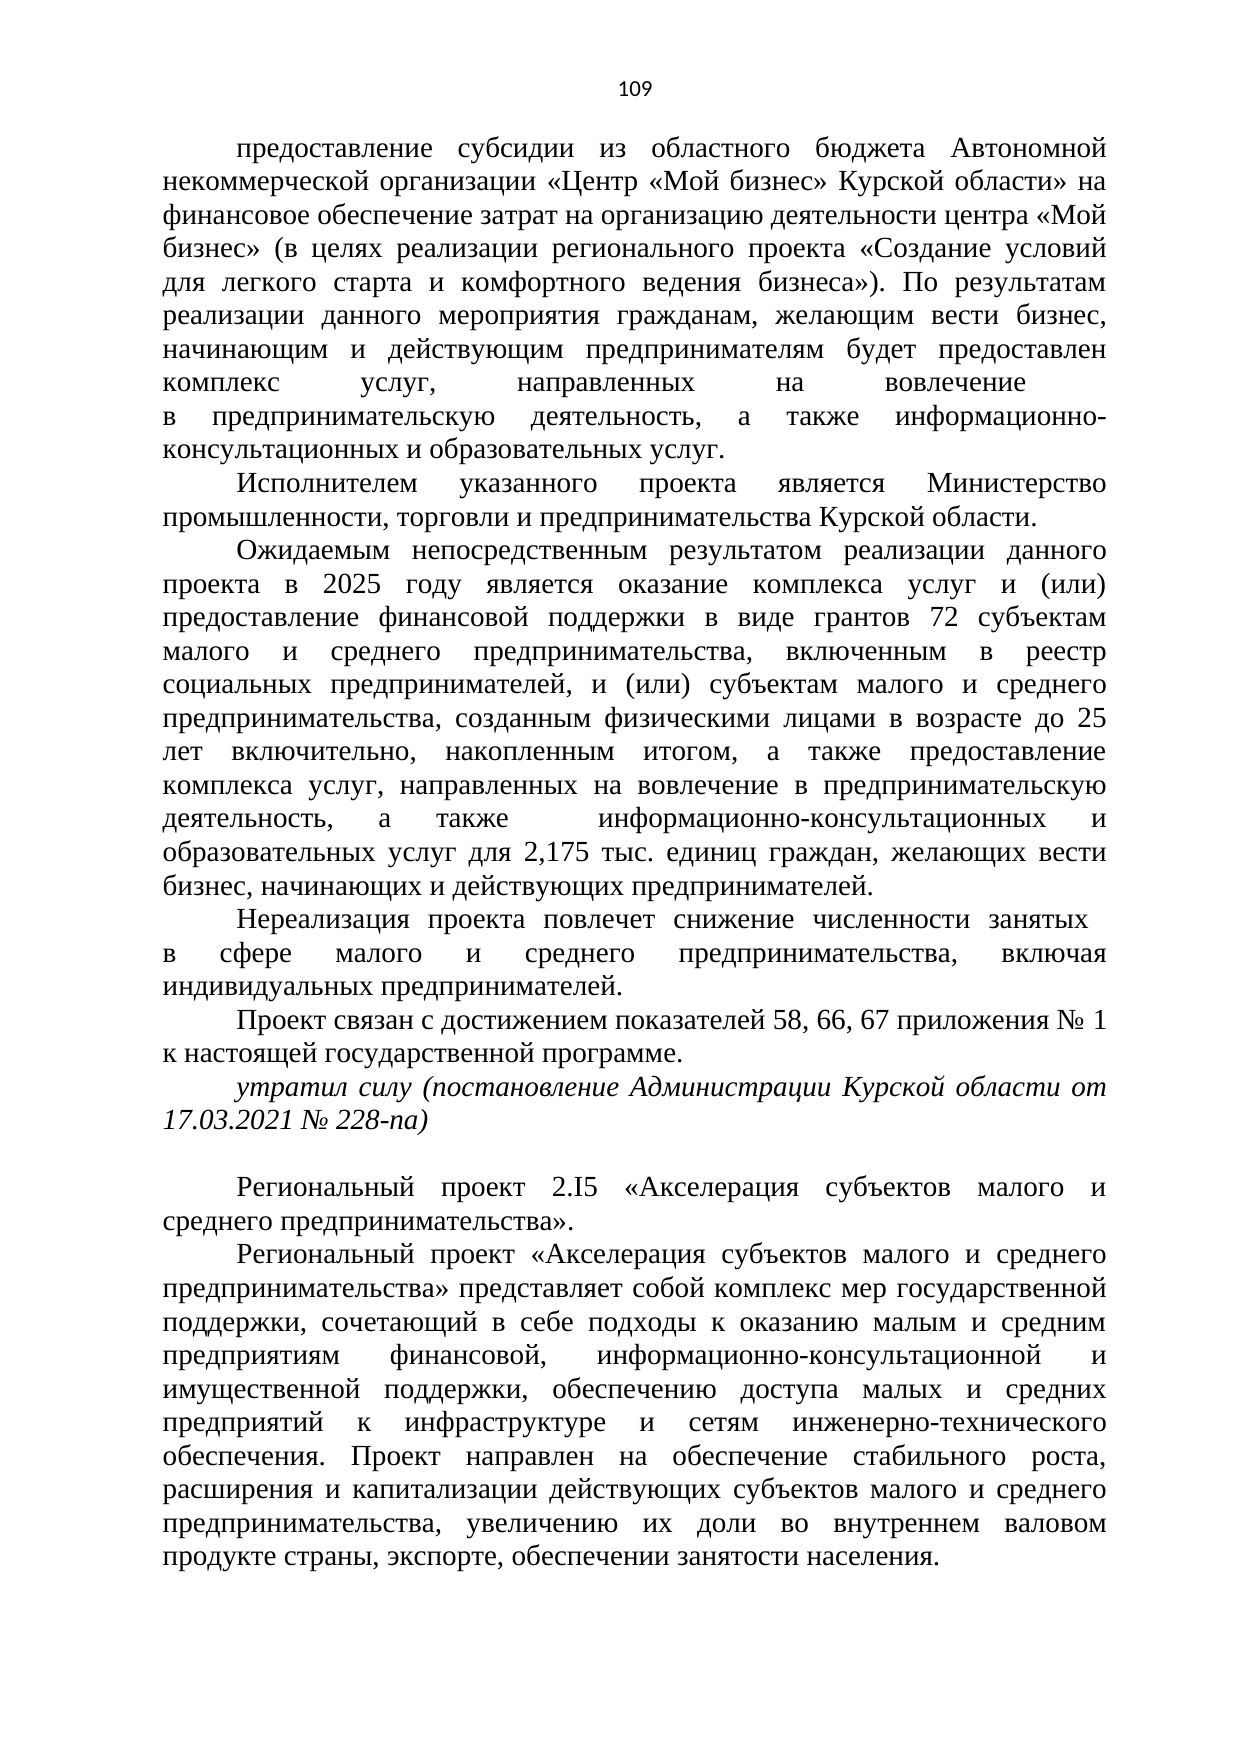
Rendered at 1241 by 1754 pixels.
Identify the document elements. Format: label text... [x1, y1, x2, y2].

text утратил силу (постановление Администрации Курской области от 17.03.2021 № 228-па) [162, 1069, 1107, 1136]
text Исполнителем указанного проекта является Министерство промышленности, торговли и предпринимательства Курской области. [162, 465, 1107, 532]
text Ожидаемым непосредственным результатом реализации данного проекта в 2025 году является оказание комплекса услуг и (или) предоставление финансовой поддержки в виде грантов 72 субъектам малого и среднего предпринимательства, включенным в реестр социальных предпринимателей, и (или) субъектам малого и среднего предпринимательства, созданным физическими лицами в возрасте до 25 лет включительно, накопленным итогом, а также предоставление комплекса услуг, направленных на вовлечение в предпринимательскую деятельность, а также информационно-консультационных и образовательных услуг для 2,175 тыс. единиц граждан, желающих вести бизнес, начинающих и действующих предпринимателей. [162, 532, 1107, 901]
text Проект связан с достижением показателей 58, 66, 67 приложения № 1 к настоящей государственной программе. [162, 1002, 1107, 1069]
text Нереализация проекта повлечет снижение численности занятых в сфере малого и среднего предпринимательства, включая индивидуальных предпринимателей. [162, 901, 1107, 1002]
text Региональный проект «Акселерация субъектов малого и среднего предпринимательства» представляет собой комплекс мер государственной поддержки, сочетающий в себе подходы к оказанию малым и средним предприятиям финансовой, информационно-консультационной и имущественной поддержки, обеспечению доступа малых и средних предприятий к инфраструктуре и сетям инженерно-технического обеспечения. Проект направлен на обеспечение стабильного роста, расширения и капитализации действующих субъектов малого и среднего предпринимательства, увеличению их доли во внутреннем валовом продукте страны, экспорте, обеспечении занятости населения. [162, 1237, 1107, 1572]
text предоставление субсидии из областного бюджета Автономной некоммерческой организации «Центр «Мой бизнес» Курской области» на финансовое обеспечение затрат на организацию деятельности центра «Мой бизнес» (в целях реализации регионального проекта «Создание условий для легкого старта и комфортного ведения бизнеса»). По результатам реализации данного мероприятия гражданам, желающим вести бизнес, начинающим и действующим предпринимателям будет предоставлен комплекс услуг, направленных на вовлечение в предпринимательскую деятельность, а также информационно-консультационных и образовательных услуг. [162, 130, 1107, 465]
text Региональный проект 2.I5 «Акселерация субъектов малого и среднего предпринимательства». [162, 1169, 1107, 1237]
